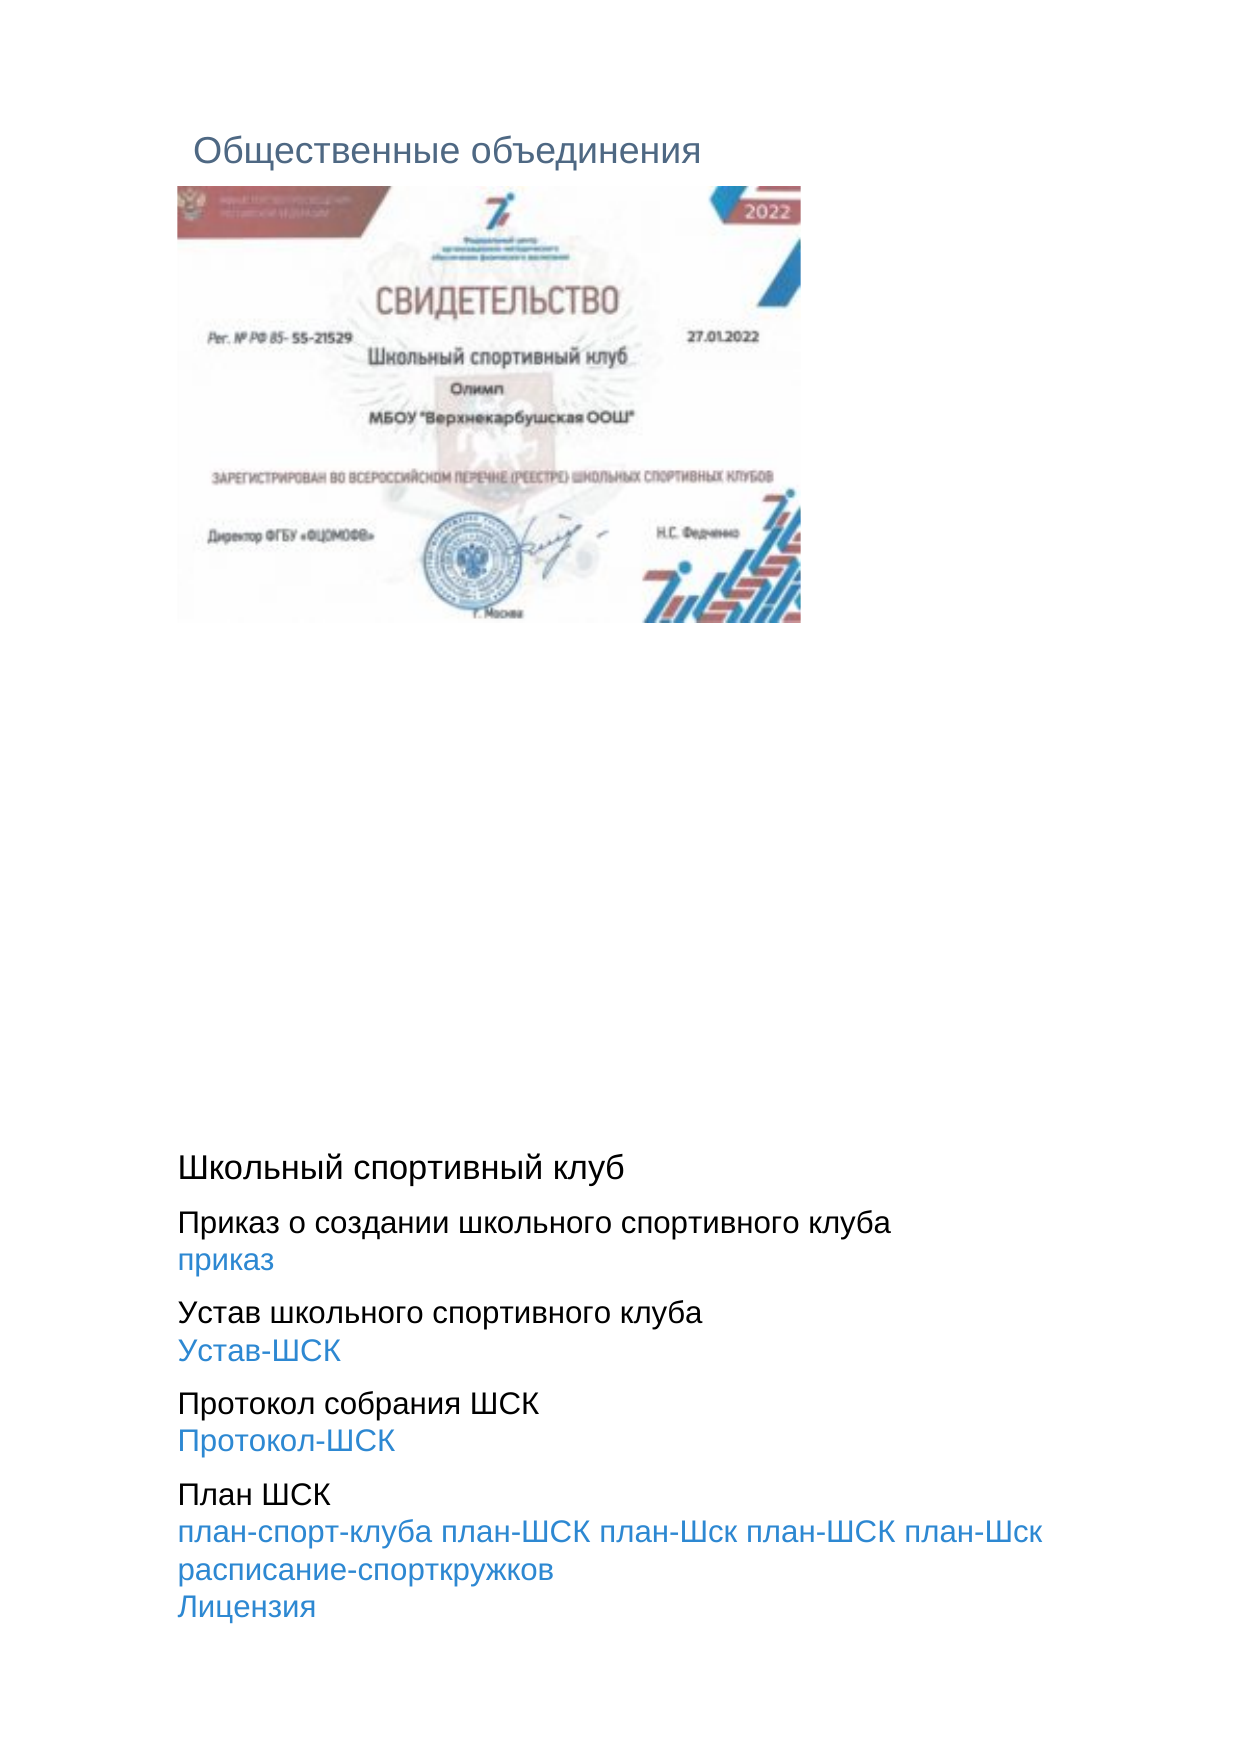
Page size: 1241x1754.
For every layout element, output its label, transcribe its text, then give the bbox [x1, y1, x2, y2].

text План ШСК [177, 1474, 1152, 1512]
text план-спорт-клуба план-ШСК план-Шск план-ШСК план-Шск [177, 1512, 1152, 1549]
text расписание-спорткружков [177, 1549, 1152, 1587]
text Лицензия [177, 1587, 1152, 1624]
text Школьный спортивный клуб [177, 1145, 1152, 1187]
picture [177, 186, 801, 623]
text Общественные объединения [193, 126, 1136, 171]
text приказ [177, 1240, 1152, 1277]
text Протокол собрания ШСК [177, 1383, 1152, 1421]
text Устав школьного спортивного клуба [177, 1293, 1152, 1330]
text Протокол-ШСК [177, 1421, 1152, 1458]
text Устав-ШСК [177, 1330, 1152, 1368]
text Приказ о создании школьного спортивного клуба [177, 1202, 1152, 1240]
